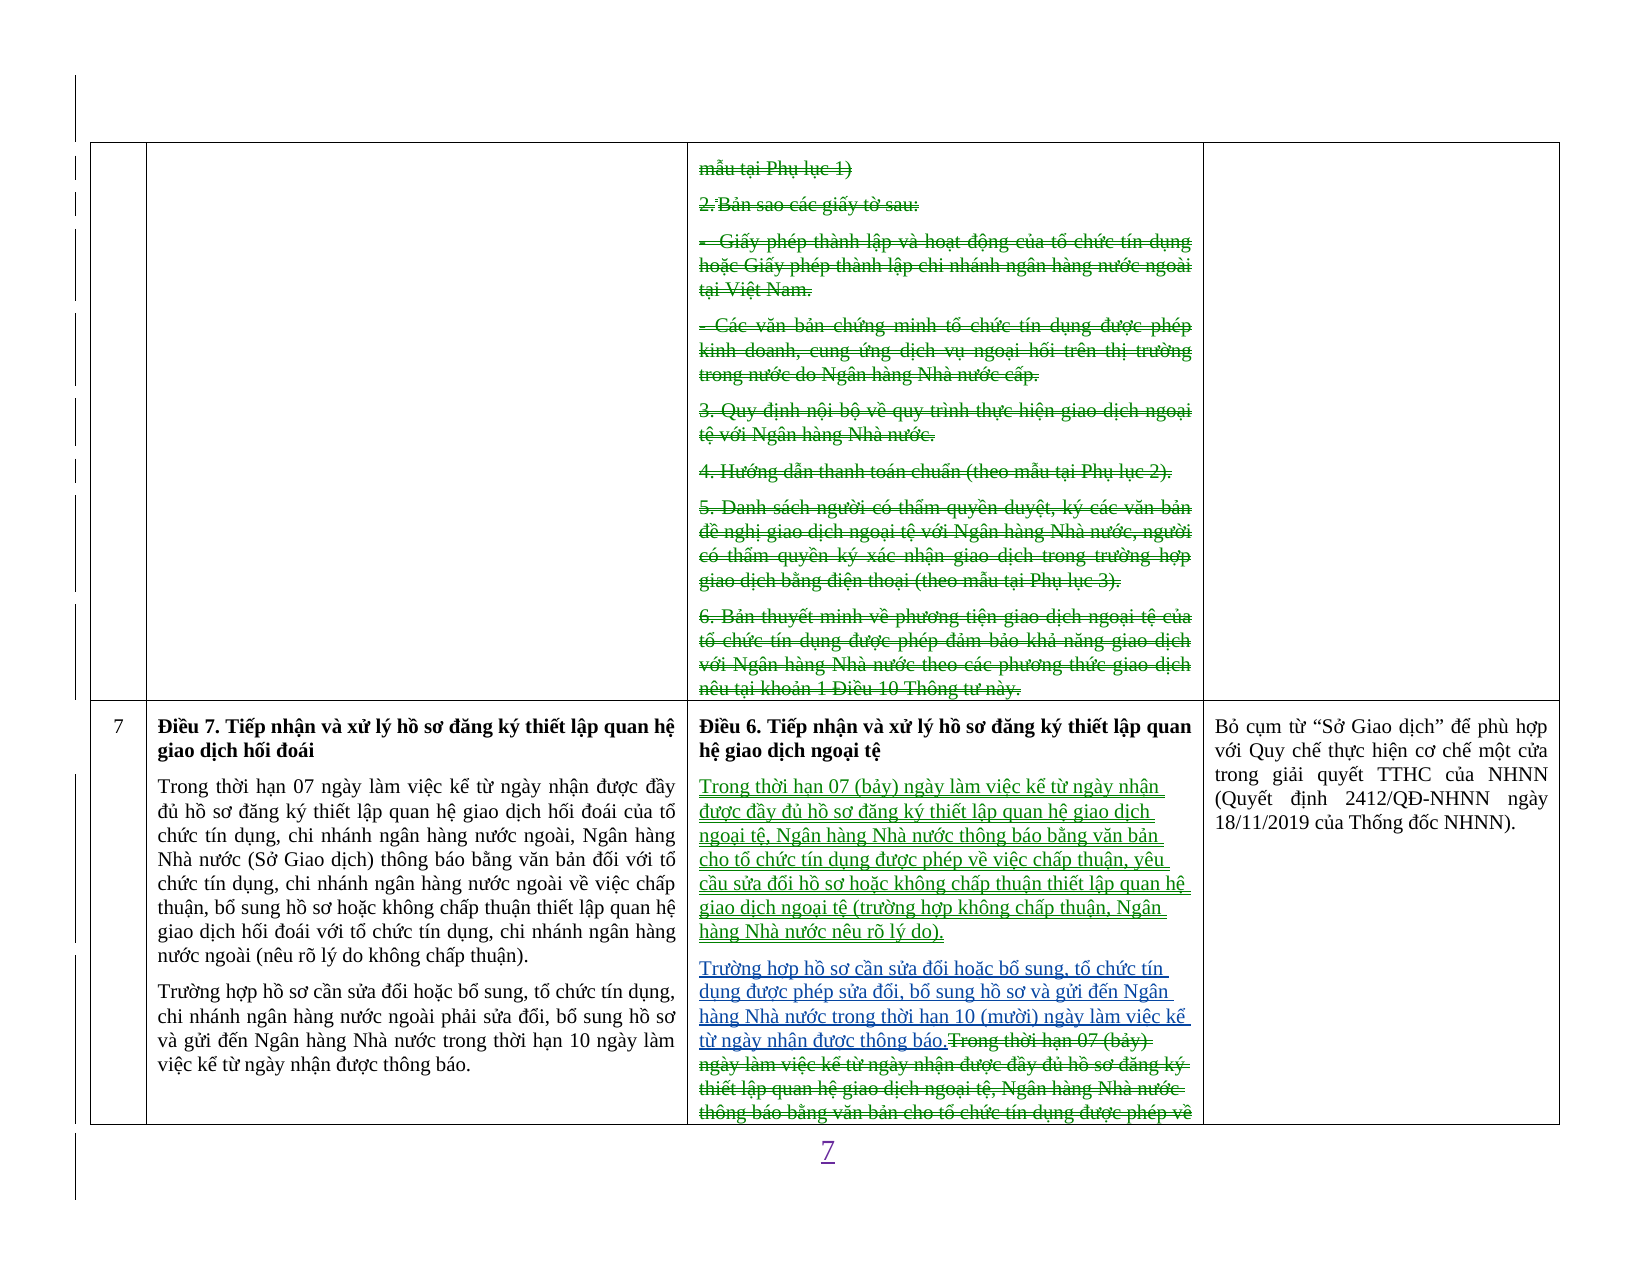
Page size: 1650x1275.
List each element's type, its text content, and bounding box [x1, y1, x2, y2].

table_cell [1204, 701, 1559, 1124]
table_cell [688, 701, 1203, 1124]
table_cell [147, 701, 687, 1124]
table_cell 6 [91, 143, 146, 700]
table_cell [1204, 143, 1559, 700]
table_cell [688, 143, 1203, 700]
table_cell 7 [91, 701, 146, 1124]
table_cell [147, 143, 687, 700]
